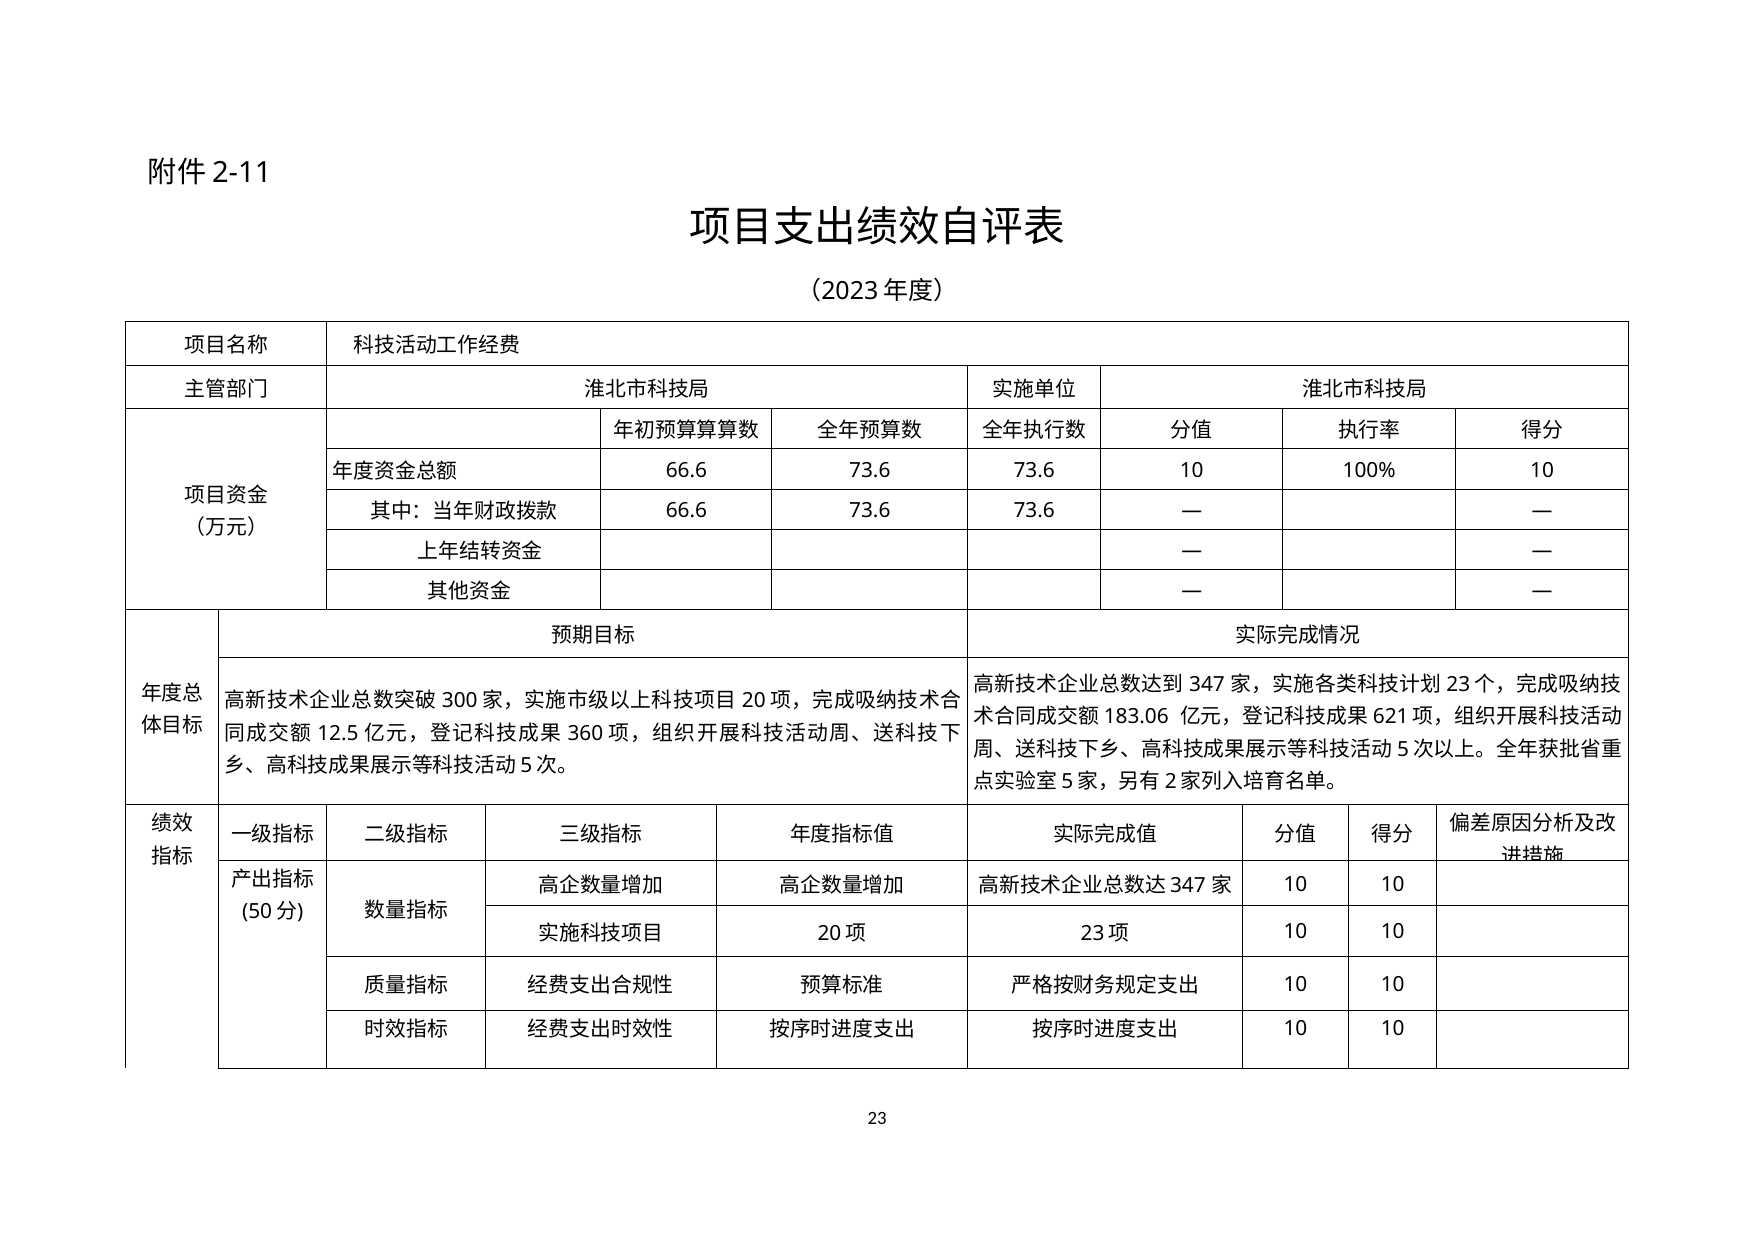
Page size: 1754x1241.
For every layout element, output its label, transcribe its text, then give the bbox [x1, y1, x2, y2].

table_cell 73.6 [968, 449, 1100, 488]
table_cell 主管部门 [126, 366, 326, 408]
table_cell 10 [1349, 1011, 1436, 1068]
table_cell 10 [1349, 957, 1436, 1010]
table_cell 淮北市科技局 [327, 366, 967, 408]
table_cell 73.6 [772, 449, 967, 488]
table_cell 经费支出合规性 [486, 957, 716, 1010]
table_cell 10 [1101, 449, 1282, 488]
table_cell 执行率 [1283, 409, 1455, 448]
table_cell 10 [1456, 449, 1628, 488]
table_cell [1437, 957, 1628, 1010]
table_cell [1283, 490, 1455, 529]
table_cell — [1456, 570, 1628, 609]
table_cell 年度资金总额 [327, 449, 600, 488]
table_cell 二级指标 [327, 805, 485, 860]
table_cell 20项 [717, 906, 967, 956]
table_cell [601, 570, 771, 609]
table_cell [968, 530, 1100, 569]
table_cell 高企数量增加 [717, 861, 967, 905]
table_cell 项目资金 （万元） [126, 409, 326, 609]
table_cell 实施单位 [968, 366, 1100, 408]
table_cell 100% [1283, 449, 1455, 488]
table_cell 绩效 指标 [126, 805, 218, 1068]
table_cell 偏差原因分析及改进措施 [1437, 805, 1628, 860]
table_cell 时效指标 [327, 1011, 485, 1068]
table_cell 高企数量增加 [486, 861, 716, 905]
table_header 项目名称 [126, 322, 326, 365]
table_cell 按序时进度支出 [968, 1011, 1242, 1068]
table_cell 得分 [1349, 805, 1436, 860]
table_cell 66.6 [601, 490, 771, 529]
table_header 科技活动工作经费 [327, 322, 1628, 365]
table_cell 10 [1349, 906, 1436, 956]
table_cell 预算标准 [717, 957, 967, 1010]
table_cell 73.6 [772, 490, 967, 529]
table_cell 实施科技项目 [486, 906, 716, 956]
table_cell 年度指标值 [717, 805, 967, 860]
table_cell 一级指标 [219, 805, 326, 860]
table_cell 分值 [1243, 805, 1348, 860]
table_cell 年度总体目标 [126, 610, 218, 804]
table_cell 年初预算算算数 [601, 409, 771, 448]
table_cell [1437, 861, 1628, 905]
table_cell [772, 530, 967, 569]
table_cell [1283, 570, 1455, 609]
table_cell [968, 570, 1100, 609]
table_cell 上年结转资金 [327, 530, 600, 569]
table_cell 73.6 [968, 490, 1100, 529]
table_cell 实际完成值 [968, 805, 1242, 860]
table_cell 全年执行数 [968, 409, 1100, 448]
table_cell 10 [1243, 1011, 1348, 1068]
table_cell 其他资金 [327, 570, 600, 609]
text （2023年度） [148, 256, 1606, 321]
table_cell — [1101, 570, 1282, 609]
table_cell 三级指标 [486, 805, 716, 860]
table_cell 高新技术企业总数达347 家 [968, 861, 1242, 905]
table_cell 实际完成情况 [968, 610, 1628, 657]
table_cell [327, 409, 600, 448]
table_cell [1437, 1011, 1628, 1068]
table_cell 淮北市科技局 [1101, 366, 1628, 408]
table_cell 全年预算数 [772, 409, 967, 448]
table_cell 66.6 [601, 449, 771, 488]
table_cell 得分 [1456, 409, 1628, 448]
table_cell 10 [1243, 906, 1348, 956]
table_cell 预期目标 [219, 610, 967, 657]
table_cell [601, 530, 771, 569]
table_cell [1437, 906, 1628, 956]
table_cell — [1456, 490, 1628, 529]
table_cell [1283, 530, 1455, 569]
table_cell — [1456, 530, 1628, 569]
table_cell 10 [1349, 861, 1436, 905]
table_cell [772, 570, 967, 609]
table_cell 按序时进度支出 [717, 1011, 967, 1068]
table_cell 经费支出时效性 [486, 1011, 716, 1068]
table_cell 严格按财务规定支出 [968, 957, 1242, 1010]
table_cell 数量指标 [327, 861, 485, 956]
table_cell 23项 [968, 906, 1242, 956]
table_cell 10 [1243, 861, 1348, 905]
text 项目支出绩效自评表 [148, 191, 1606, 256]
table_cell 高新技术企业总数达到347 家，实施各类科技计划23个，完成吸纳技术合同成交额183.06 亿元，登记科技成果621项，组织开展科技活动周、送科技下乡、高科技成果展示等科技活动5次以上。全年获批省重点实验室5家，另有2家列入培育名单。 [968, 658, 1628, 804]
text 附件2-11 [148, 149, 1606, 191]
table_cell 分值 [1101, 409, 1282, 448]
table_cell 高新技术企业总数突破300家，实施市级以上科技项目20项，完成吸纳技术合同成交额12.5亿元，登记科技成果360项，组织开展科技活动周、送科技下乡、高科技成果展示等科技活动5次。 [219, 658, 967, 804]
table_cell 产出指标(50分) [219, 861, 326, 1068]
table_cell — [1101, 490, 1282, 529]
table_cell 其中：当年财政拨款 [327, 490, 600, 529]
table_cell 10 [1243, 957, 1348, 1010]
table_cell 质量指标 [327, 957, 485, 1010]
table_cell — [1101, 530, 1282, 569]
